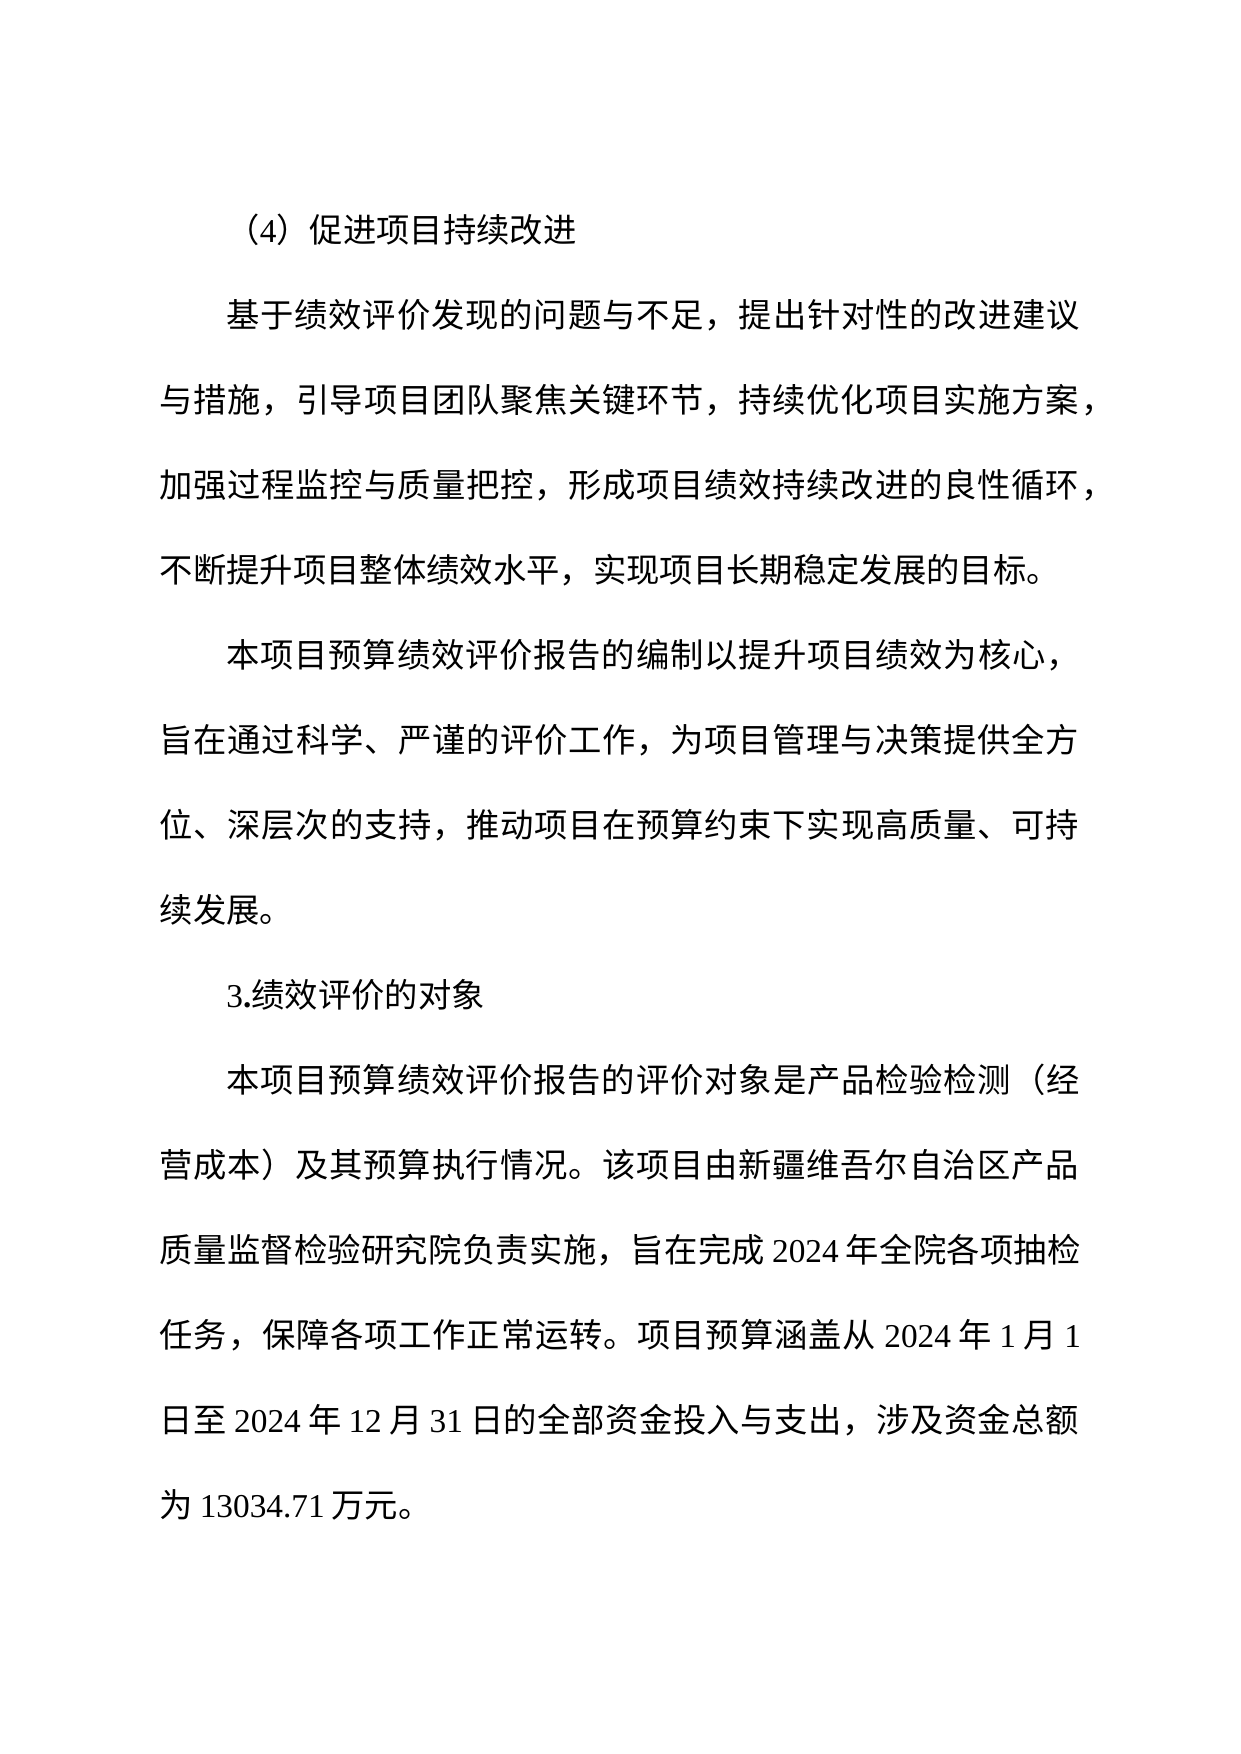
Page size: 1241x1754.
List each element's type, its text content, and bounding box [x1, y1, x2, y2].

title 3.绩效评价的对象 [159, 950, 1081, 1035]
text 基于绩效评价发现的问题与不足，提出针对性的改进建议与措施，引导项目团队聚焦关键环节，持续优化项目实施方案，加强过程监控与质量把控，形成项目绩效持续改进的良性循环，不断提升项目整体绩效水平，实现项目长期稳定发展的目标。 [159, 270, 1081, 610]
text 本项目预算绩效评价报告的编制以提升项目绩效为核心，旨在通过科学、严谨的评价工作，为项目管理与决策提供全方位、深层次的支持，推动项目在预算约束下实现高质量、可持续发展。 [159, 610, 1081, 950]
text （4）促进项目持续改进 [159, 185, 1081, 270]
title 本项目预算绩效评价报告的评价对象是产品检验检测（经营成本）及其预算执行情况。该项目由新疆维吾尔自治区产品质量监督检验研究院负责实施，旨在完成2024年全院各项抽检任务，保障各项工作正常运转。项目预算涵盖从2024年1月1日至2024年12月31日的全部资金投入与支出，涉及资金总额为13034.71万元。 [159, 1035, 1081, 1545]
